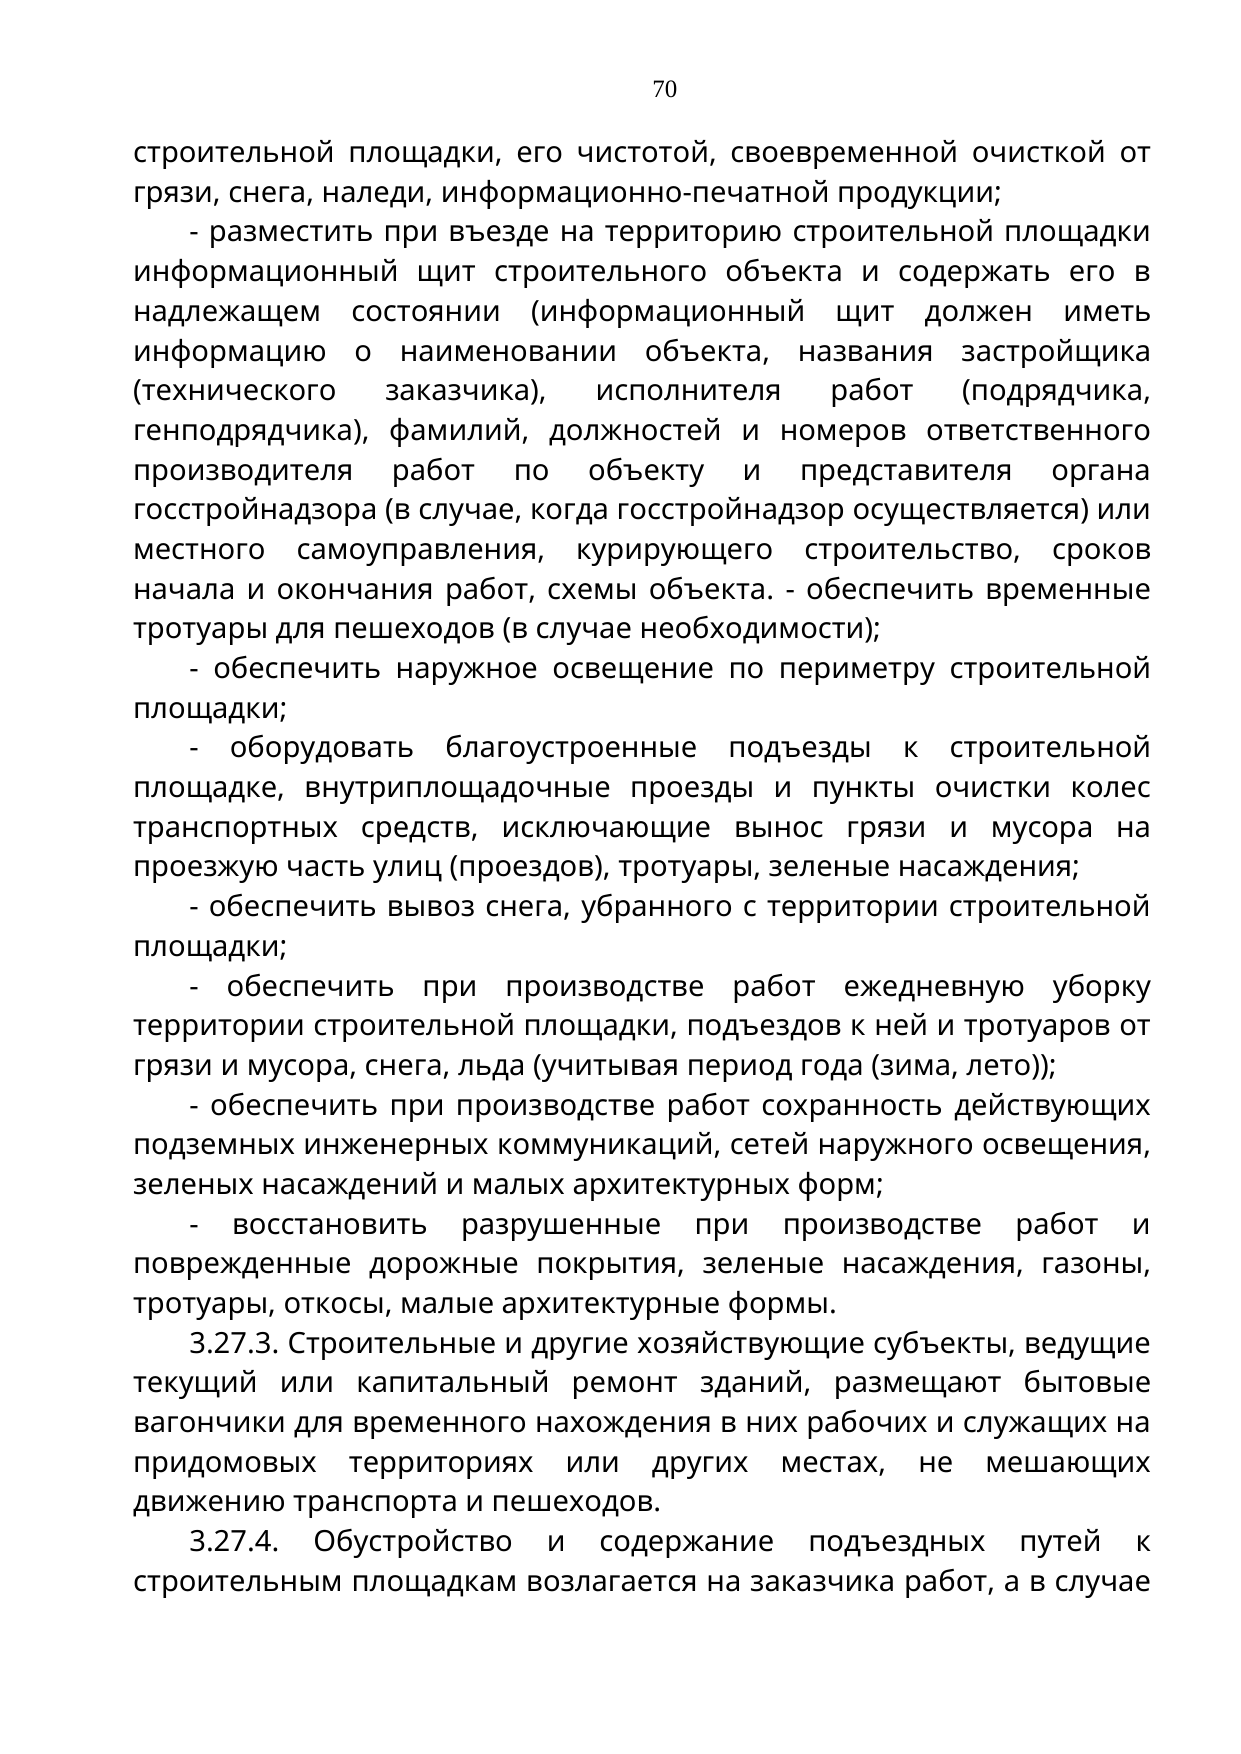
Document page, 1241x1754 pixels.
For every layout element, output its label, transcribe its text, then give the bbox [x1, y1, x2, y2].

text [133, 1520, 1152, 1600]
text - обеспечить при производстве работ сохранность действующих подземных инженерных коммуникаций, сетей наружного освещения, зеленых насаждений и малых архитектурных форм; [133, 1084, 1152, 1203]
text - обеспечить при производстве работ ежедневную уборку территории строительной площадки, подъездов к ней и тротуаров от грязи и мусора, снега, льда (учитывая период года (зима, лето)); [133, 965, 1152, 1084]
text - разместить при въезде на территорию строительной площадки информационный щит строительного объекта и содержать его в надлежащем состоянии (информационный щит должен иметь информацию о наименовании объекта, названия застройщика (технического заказчика), исполнителя работ (подрядчика, генподрядчика), фамилий, должностей и номеров ответственного производителя работ по объекту и представителя органа госстройнадзора (в случае, когда госстройнадзор осуществляется) или местного самоуправления, курирующего строительство, сроков начала и окончания работ, схемы объекта. - обеспечить временные тротуары для пешеходов (в случае необходимости); [133, 211, 1152, 647]
text - восстановить разрушенные при производстве работ и поврежденные дорожные покрытия, зеленые насаждения, газоны, тротуары, откосы, малые архитектурные формы. [133, 1203, 1152, 1322]
text - обеспечить наружное освещение по периметру строительной площадки; [133, 647, 1152, 727]
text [133, 131, 1152, 211]
text 3.27.3. Строительные и другие хозяйствующие субъекты, ведущие текущий или капитальный ремонт зданий, размещают бытовые вагончики для временного нахождения в них рабочих и служащих на придомовых территориях или других местах, не мешающих движению транспорта и пешеходов. [133, 1322, 1152, 1520]
text - обеспечить вывоз снега, убранного с территории строительной площадки; [133, 885, 1152, 965]
text - оборудовать благоустроенные подъезды к строительной площадке, внутриплощадочные проезды и пункты очистки колес транспортных средств, исключающие вынос грязи и мусора на проезжую часть улиц (проездов), тротуары, зеленые насаждения; [133, 727, 1152, 885]
